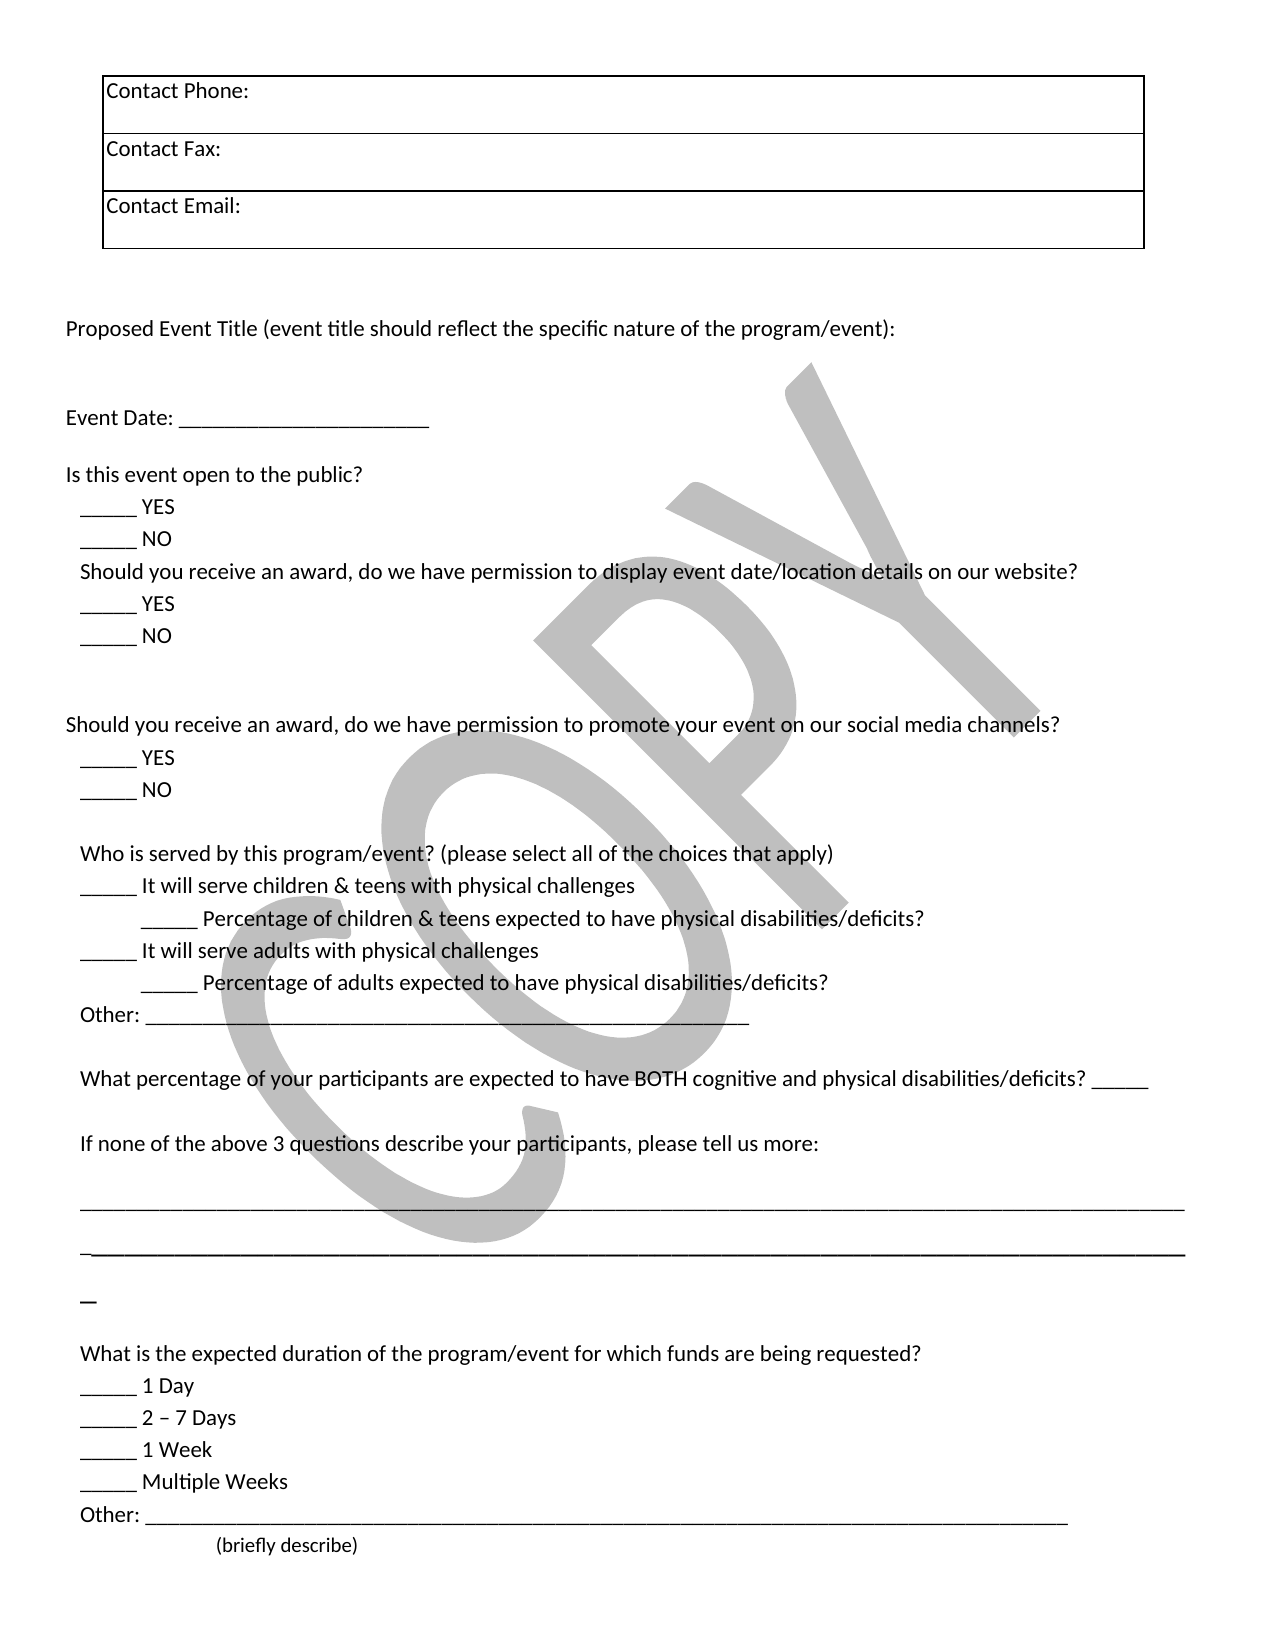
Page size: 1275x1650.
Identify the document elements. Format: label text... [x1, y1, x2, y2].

text Should you receive an award, do we have permission to promote your event on our social media channels? [66, 711, 1200, 738]
table_cell Contact Email: [104, 192, 533, 248]
table_cell [533, 192, 1143, 248]
text _____ Percentage of adults expected to have physical disabilities/deficits? [80, 968, 1200, 996]
text _____ NO [80, 621, 1200, 649]
text _____ NO [80, 524, 1200, 553]
text _____ Multiple Weeks [80, 1467, 1200, 1496]
text Event Date: ______________________ [66, 403, 1200, 431]
text _____________________________________________________________________________________________________________________________________________________________________ [80, 1186, 1200, 1308]
text Other: _____________________________________________________ [80, 1000, 1200, 1028]
text Who is served by this program/event? (please select all of the choices that apply) [80, 839, 1200, 867]
text _____ YES [80, 743, 1200, 771]
text _____ It will serve children & teens with physical challenges [80, 871, 1200, 899]
text _____ 2 – 7 Days [80, 1403, 1200, 1431]
text What percentage of your participants are expected to have BOTH cognitive and physical disabilities/deficits? _____ [80, 1064, 1200, 1093]
table_cell Contact Fax: [104, 134, 533, 190]
text _____ YES [80, 492, 1200, 520]
text If none of the above 3 questions describe your participants, please tell us more: [80, 1129, 1200, 1157]
table_cell [533, 134, 1143, 190]
text Other: _________________________________________________________________________________ [80, 1500, 1200, 1528]
table_cell [533, 77, 1143, 132]
text _____ Percentage of children & teens expected to have physical disabilities/deficits? [80, 904, 1200, 932]
text _____ 1 Week [80, 1435, 1200, 1463]
text _____ NO [80, 775, 1200, 803]
text _____ It will serve adults with physical challenges [80, 936, 1200, 964]
text Should you receive an award, do we have permission to display event date/location details on our website? [80, 557, 1200, 585]
text (briefly describe) [155, 1532, 1200, 1557]
table_cell Contact Phone: [104, 77, 533, 132]
text Is this event open to the public? [66, 460, 1200, 488]
text Proposed Event Title (event title should reflect the specific nature of the program/event): [66, 314, 1200, 342]
text _____ 1 Day [80, 1371, 1200, 1399]
text What is the expected duration of the program/event for which funds are being requested? [80, 1339, 1200, 1367]
text _____ YES [80, 589, 1200, 617]
